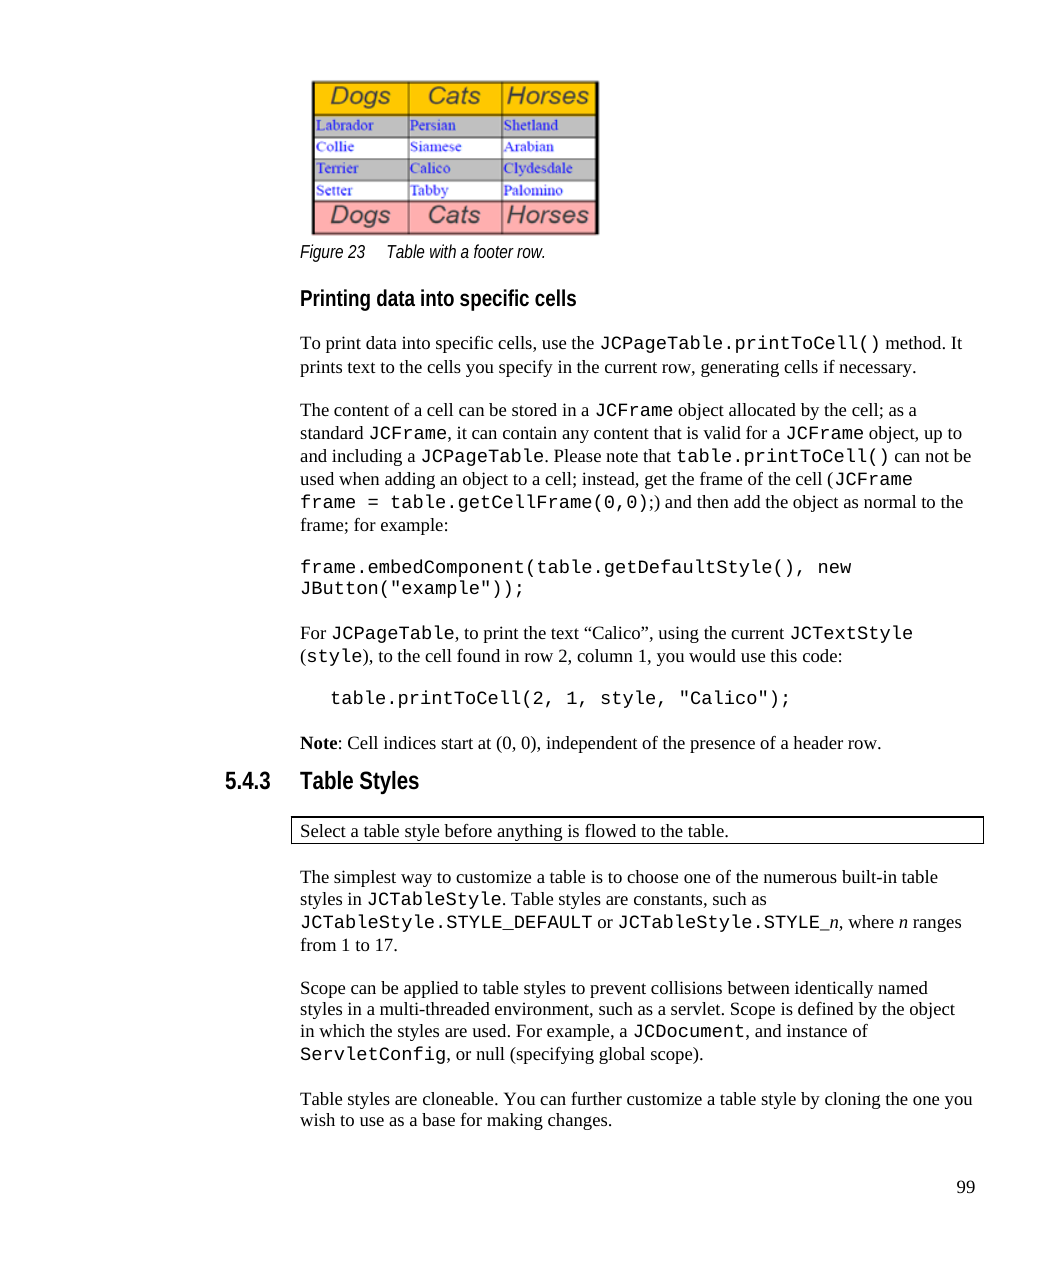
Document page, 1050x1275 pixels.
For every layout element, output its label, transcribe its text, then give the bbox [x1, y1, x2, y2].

text table.printToCell(2, 1, style, "Calico"); [330, 689, 975, 711]
text The simplest way to customize a table is to choose one of the numerous built-in table styles in JCTableStyle. Table styles are constants, such as JCTableStyle.STYLE_DEFAULT or JCTableStyle.STYLE_n, where n ranges from 1 to 17. [300, 866, 975, 955]
text frame.embedComponent(table.getDefaultStyle(), new JButton("example")); [300, 557, 975, 600]
text The content of a cell can be stored in a JCFrame object allocated by the cell; as a standard JCFrame, it can contain any content that is valid for a JCFrame object, up to and including a JCPageTable. Please note that table.printToCell() can not be used when adding an object to a cell; instead, get the frame of the cell (JCFrame frame = table.getCellFrame(0,0);) and then add the object as normal to the frame; for example: [300, 399, 975, 536]
text Note: Cell indices start at (0, 0), independent of the presence of a header row. [300, 732, 975, 754]
text To print data into specific cells, use the JCPageTable.printToCell() method. It prints text to the cells you specify in the current row, generating cells if necessary. [300, 332, 975, 377]
text Printing data into specific cells [300, 284, 975, 311]
text Select a table style before anything is flowed to the table. [292, 818, 983, 843]
text Scope can be applied to table styles to prevent collisions between identically named styles in a multi-threaded environment, such as a servlet. Scope is defined by the object in which the styles are used. For example, a JCDocument, and instance of ServletConfig, or null (specifying global scope). [300, 977, 975, 1066]
subtitle 5.4.3 Table Styles [225, 766, 975, 795]
text For JCPageTable, to print the text “Calico”, using the current JCTextStyle (style), to the cell found in row 2, column 1, you would use this code: [300, 622, 975, 668]
text Figure 23 Table with a footer row. [300, 241, 975, 263]
text Table styles are cloneable. You can further customize a table style by cloning the one you wish to use as a base for making changes. [300, 1088, 975, 1131]
